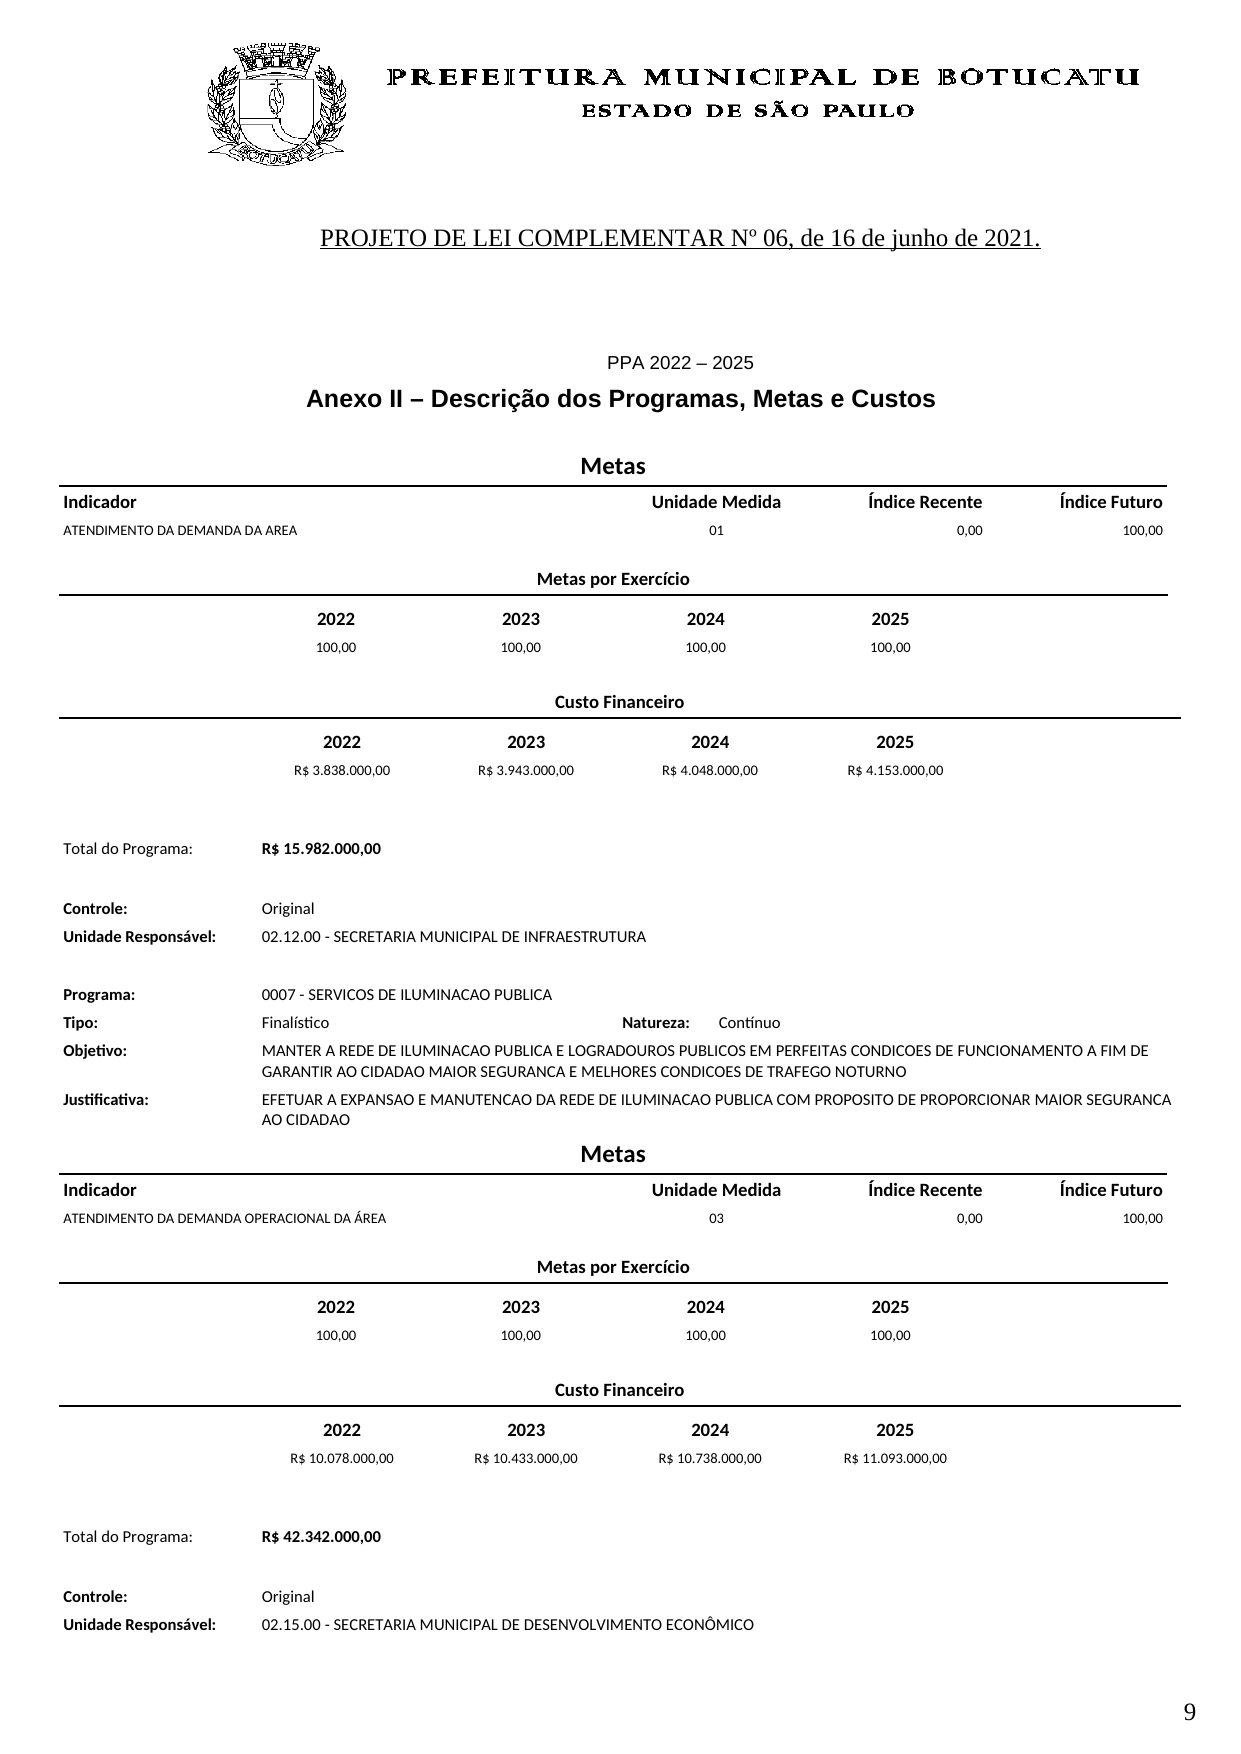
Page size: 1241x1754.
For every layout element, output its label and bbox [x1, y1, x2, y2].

table_header [59, 894, 1181, 1405]
table_header [59, 446, 1181, 717]
table_header [59, 1407, 1181, 1552]
picture [207, 43, 1153, 174]
table_header [59, 719, 1181, 863]
table_header [59, 1582, 1181, 1639]
